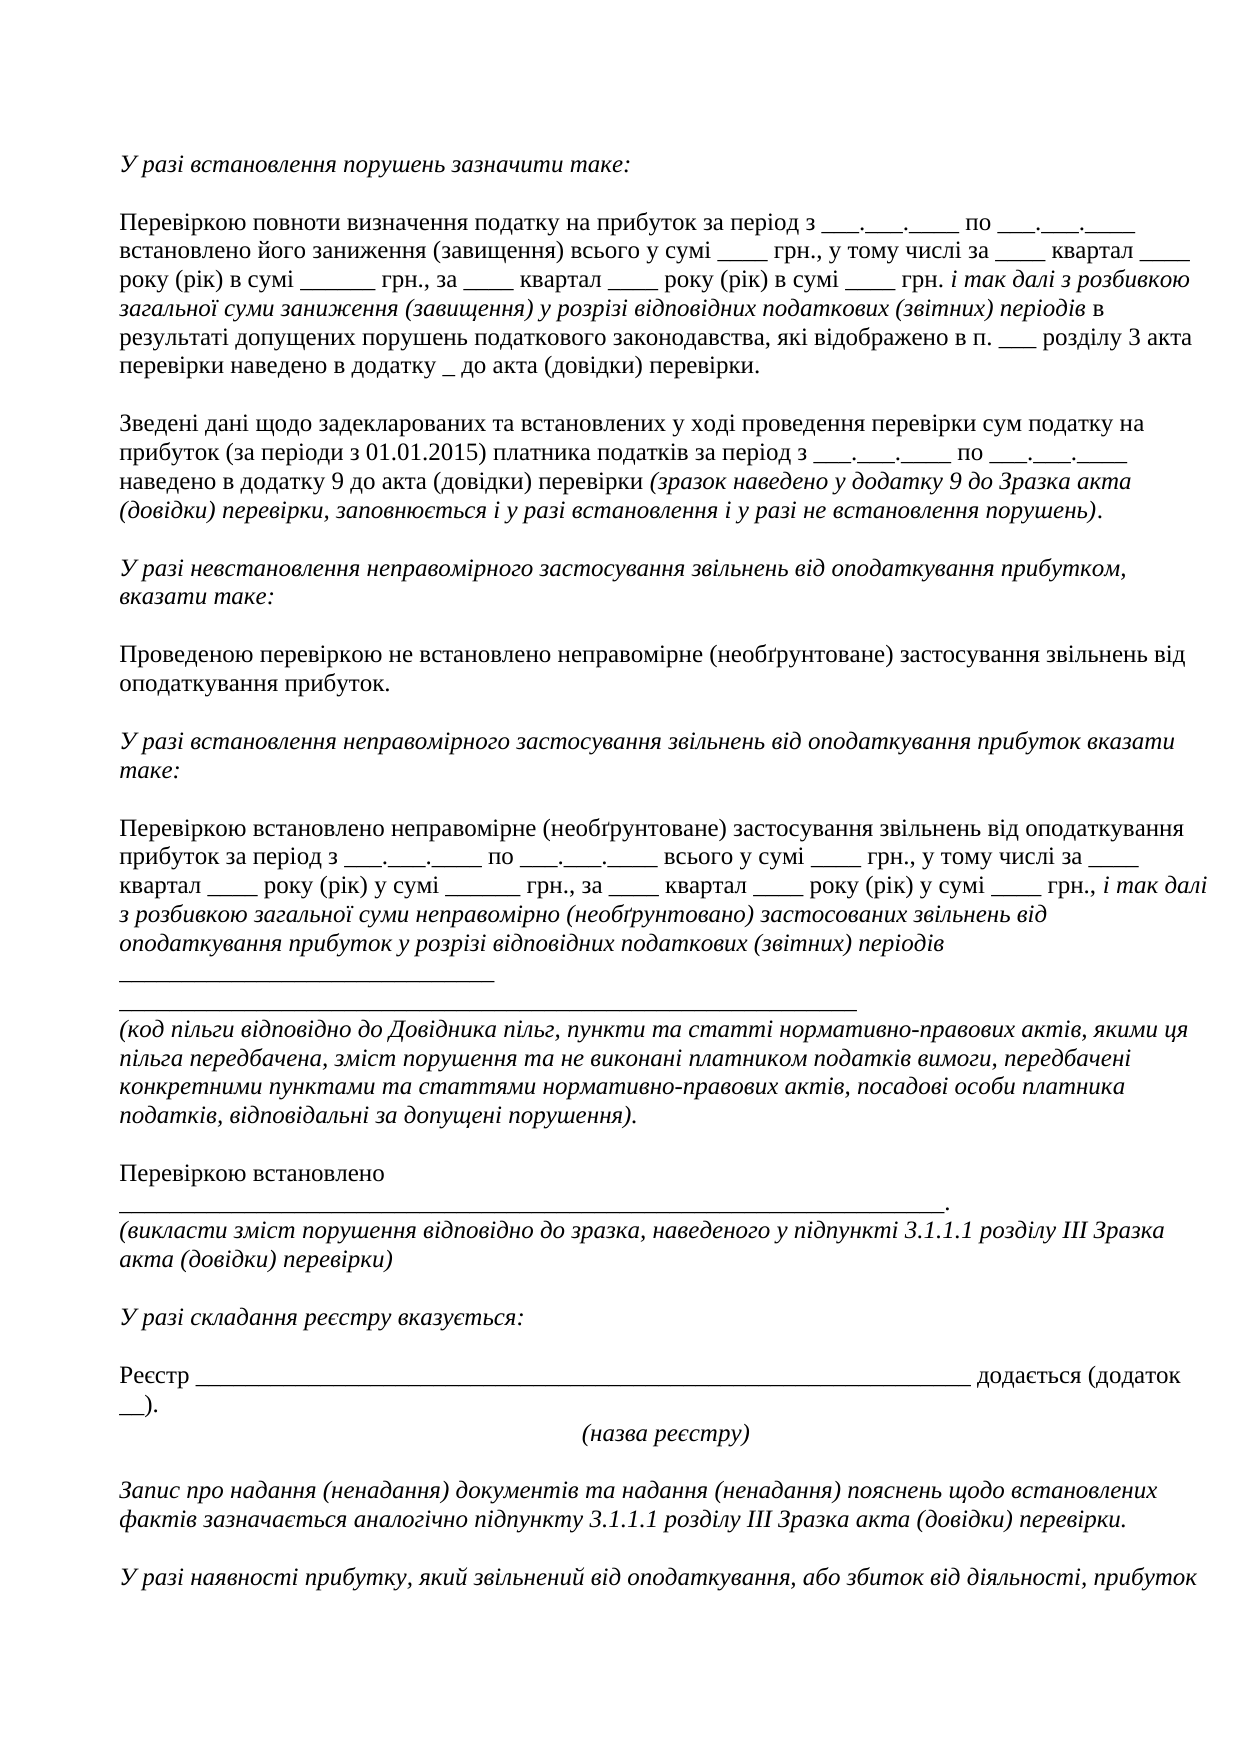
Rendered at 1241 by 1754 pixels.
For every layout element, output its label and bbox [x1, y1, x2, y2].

table_header [118, 118, 1211, 1592]
